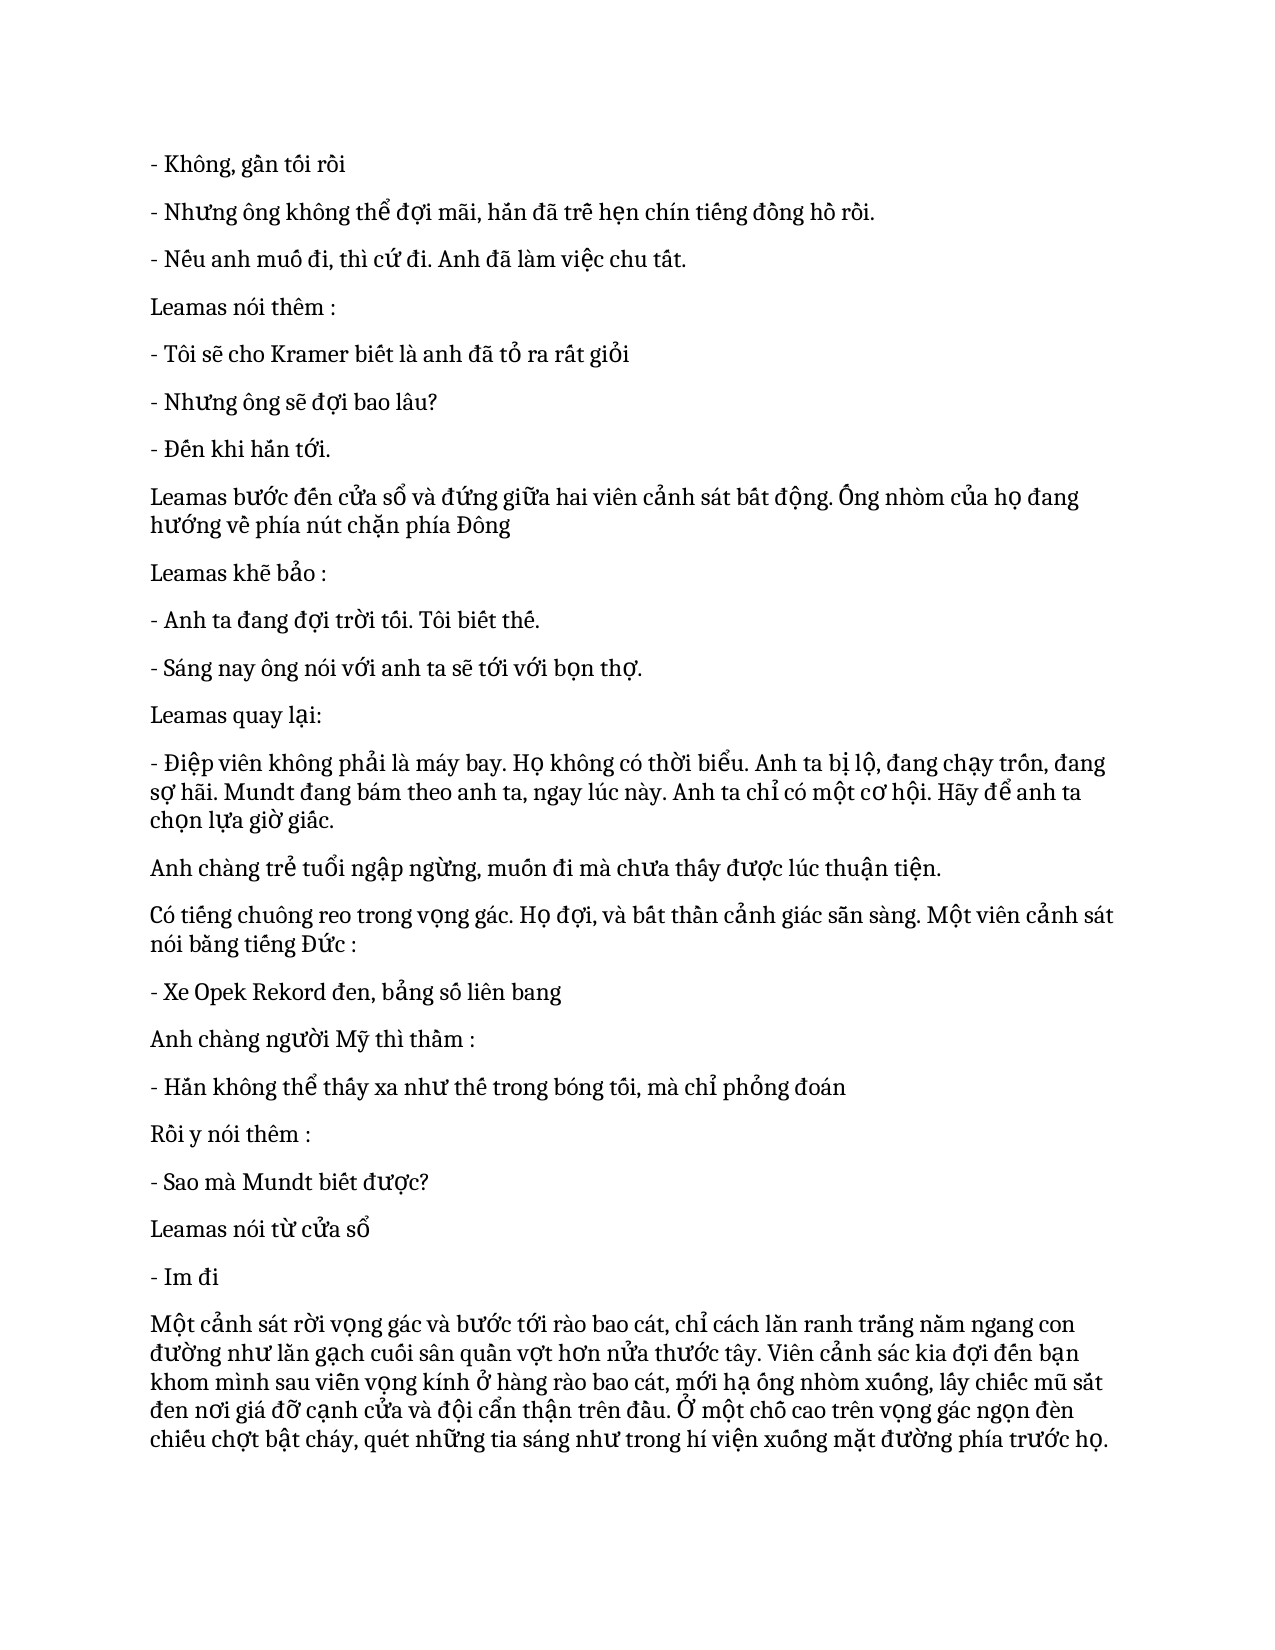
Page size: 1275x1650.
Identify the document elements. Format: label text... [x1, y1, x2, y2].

text - Sáng nay ông nói với anh ta sẽ tới với bọn thợ. [150, 654, 1125, 682]
text Một cảnh sát rời vọng gác và bước tới rào bao cát, chỉ cách lằn ranh trắng nằm ngang con đường như lằn gạch cuối sân quần vợt hơn nửa thước tây. Viên cảnh sác kia đợi đến bạn khom mình sau viễn vọng kính ở hàng rào bao cát, mới hạ ống nhòm xuống, lấy chiếc mũ sắt đen nơi giá đỡ cạnh cửa và đội cẩn thận trên đầu. Ở một chỗ cao trên vọng gác ngọn đèn chiếu chợt bật cháy, quét những tia sáng như trong hí viện xuống mặt đường phía trước họ. [150, 1310, 1125, 1454]
text - Không, gần tối rồi [150, 150, 1125, 179]
text Leamas khẽ bảo : [150, 559, 1125, 587]
text - Xe Opek Rekord đen, bảng số liên bang [150, 977, 1125, 1006]
text - Hắn không thể thấy xa như thế trong bóng tối, mà chỉ phỏng đoán [150, 1072, 1125, 1101]
text Leamas nói từ cửa sổ [150, 1215, 1125, 1244]
text Anh chàng trẻ tuổi ngập ngừng, muốn đi mà chưa thấy được lúc thuận tiện. [150, 854, 1125, 882]
text - Anh ta đang đợi trời tối. Tôi biết thế. [150, 606, 1125, 635]
text Anh chàng người Mỹ thì thầm : [150, 1025, 1125, 1054]
text - Điệp viên không phải là máy bay. Họ không có thời biểu. Anh ta bị lộ, đang chạy trốn, đang sợ hãi. Mundt đang bám theo anh ta, ngay lúc này. Anh ta chỉ có một cơ hội. Hãy để anh ta chọn lựa giờ giấc. [150, 749, 1125, 835]
text - Nhưng ông sẽ đợi bao lâu? [150, 387, 1125, 416]
text - Nếu anh muố đi, thì cứ đi. Anh đã làm việc chu tất. [150, 245, 1125, 274]
text Có tiếng chuông reo trong vọng gác. Họ đợi, và bất thần cảnh giác sẵn sàng. Một viên cảnh sát nói bằng tiếng Đức : [150, 901, 1125, 959]
text Rồi y nói thêm : [150, 1120, 1125, 1149]
text - Đến khi hắn tới. [150, 435, 1125, 464]
text Leamas bước đến cửa sổ và đứng giữa hai viên cảnh sát bất động. Ống nhòm của họ đang hướng về phía nút chặn phía Đông [150, 482, 1125, 540]
text Leamas quay lại: [150, 701, 1125, 730]
text - Tôi sẽ cho Kramer biết là anh đã tỏ ra rất giỏi [150, 340, 1125, 369]
text - Nhưng ông không thể đợi mãi, hắn đã trễ hẹn chín tiếng đồng hồ rồi. [150, 197, 1125, 226]
text - Im đi [150, 1262, 1125, 1291]
text Leamas nói thêm : [150, 292, 1125, 321]
text - Sao mà Mundt biết được? [150, 1167, 1125, 1196]
